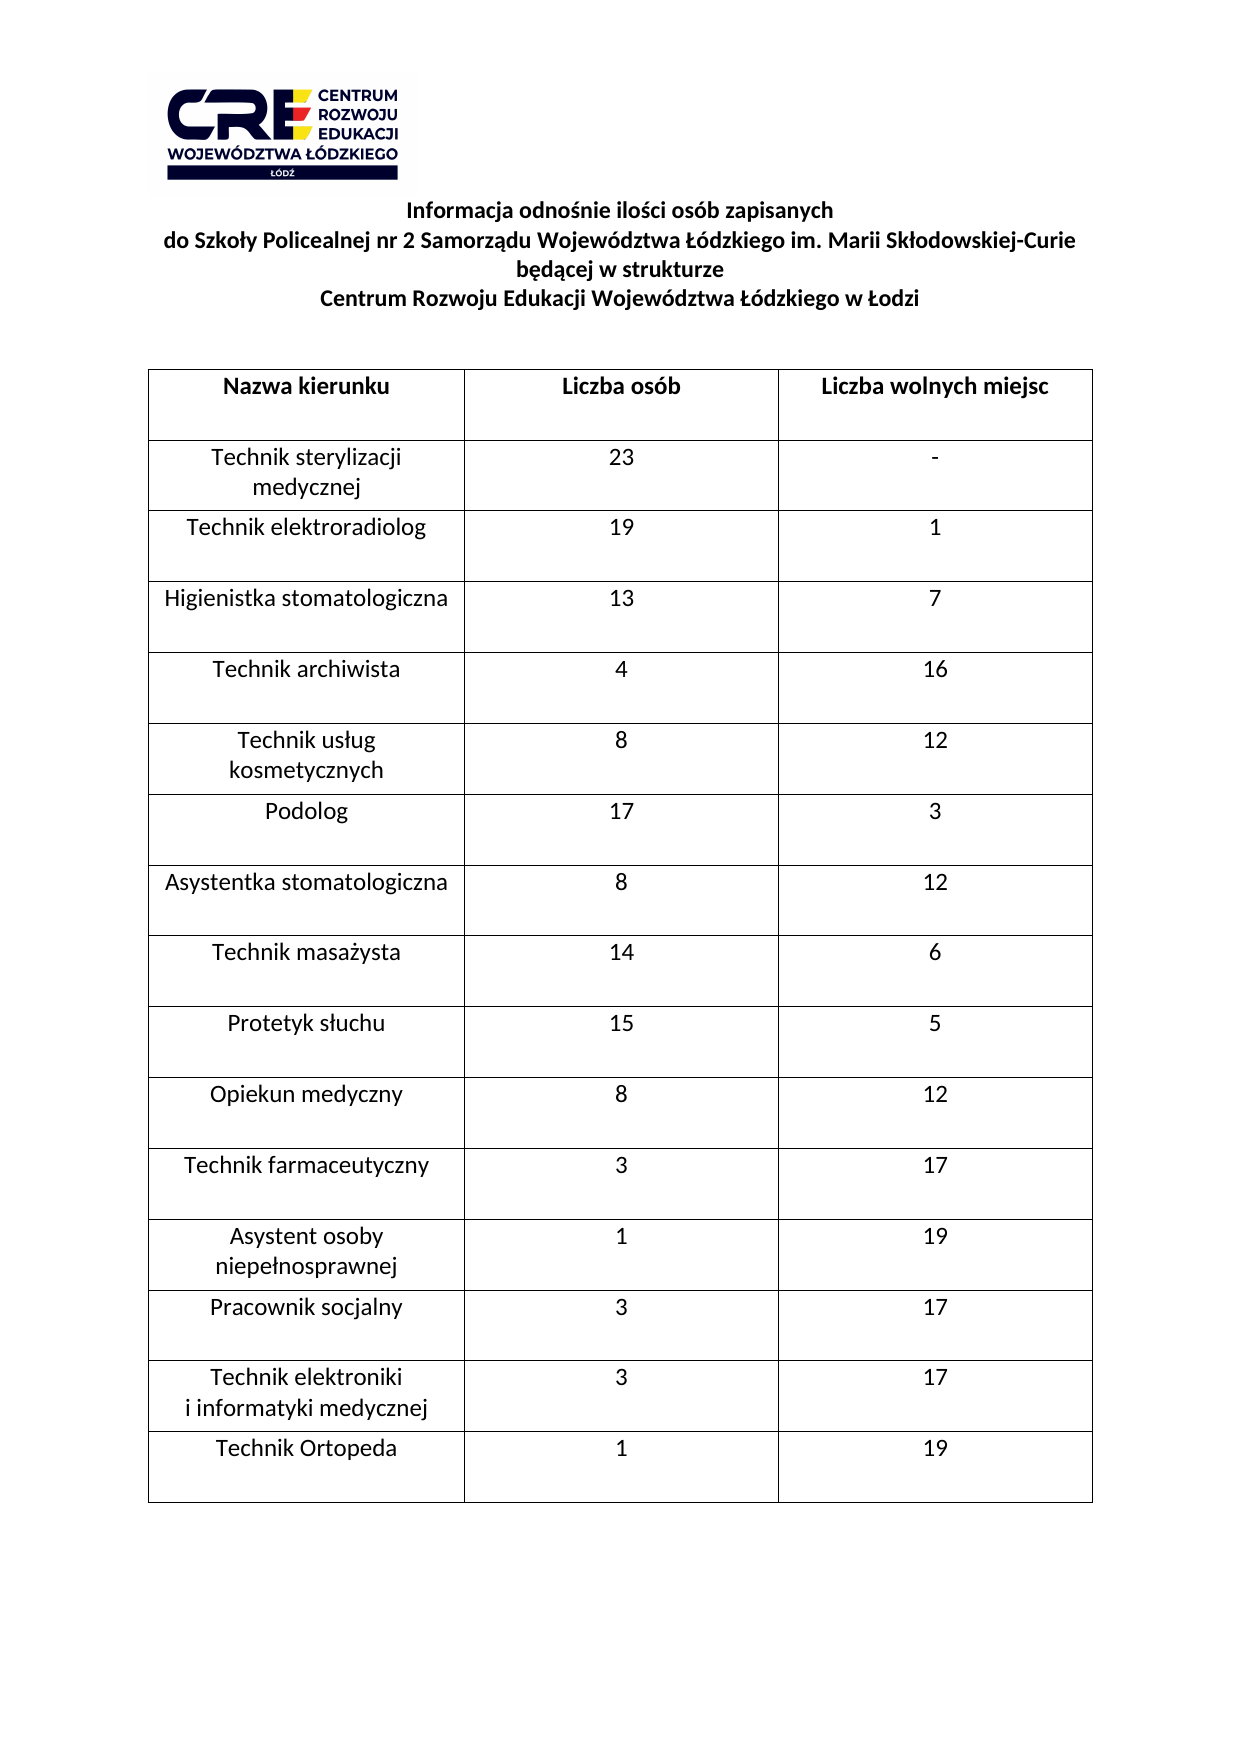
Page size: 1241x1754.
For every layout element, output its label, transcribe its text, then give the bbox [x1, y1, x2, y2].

table_cell 19 [465, 511, 778, 581]
table_cell 3 [779, 795, 1092, 864]
table_cell - [779, 441, 1092, 510]
table_cell 15 [465, 1007, 778, 1077]
table_cell 23 [465, 441, 778, 510]
table_cell Technik elektroradiolog [149, 511, 464, 581]
table_cell 4 [465, 653, 778, 723]
picture [147, 73, 418, 196]
table_cell 12 [779, 1078, 1092, 1148]
table_cell 14 [465, 936, 778, 1006]
table_cell Technik farmaceutyczny [149, 1149, 464, 1219]
table_cell 8 [465, 866, 778, 935]
table_header Liczba osób [465, 370, 778, 439]
table_cell Technik usług kosmetycznych [149, 724, 464, 794]
table_cell Asystent osoby niepełnosprawnej [149, 1220, 464, 1289]
table_cell 16 [779, 653, 1092, 723]
table_cell 3 [465, 1361, 778, 1431]
table_cell Technik elektroniki i informatyki medycznej [149, 1361, 464, 1431]
table_cell 1 [465, 1220, 778, 1289]
table_header Nazwa kierunku [149, 370, 464, 439]
table_cell 3 [465, 1149, 778, 1219]
table_cell 17 [779, 1361, 1092, 1431]
table_cell 13 [465, 582, 778, 652]
table_header Liczba wolnych miejsc [779, 370, 1092, 439]
table_cell 19 [779, 1220, 1092, 1289]
table_cell Opiekun medyczny [149, 1078, 464, 1148]
table_cell 1 [465, 1432, 778, 1502]
table_cell 8 [465, 1078, 778, 1148]
table_cell 8 [465, 724, 778, 794]
table_cell 12 [779, 724, 1092, 794]
table_cell Technik archiwista [149, 653, 464, 723]
table_cell 12 [779, 866, 1092, 935]
table_cell Higienistka stomatologiczna [149, 582, 464, 652]
table_cell Asystentka stomatologiczna [149, 866, 464, 935]
table_cell 6 [779, 936, 1092, 1006]
table_cell Protetyk słuchu [149, 1007, 464, 1077]
table_cell Technik masażysta [149, 936, 464, 1006]
table_cell 17 [779, 1149, 1092, 1219]
table_cell 1 [779, 511, 1092, 581]
table_cell 19 [779, 1432, 1092, 1502]
table_cell 17 [465, 795, 778, 864]
table_cell Pracownik socjalny [149, 1291, 464, 1360]
table_cell 7 [779, 582, 1092, 652]
table_cell Technik sterylizacji medycznej [149, 441, 464, 510]
table_cell Technik Ortopeda [149, 1432, 464, 1502]
table_cell 3 [465, 1291, 778, 1360]
table_cell 17 [779, 1291, 1092, 1360]
table_cell 5 [779, 1007, 1092, 1077]
table_cell Podolog [149, 795, 464, 864]
